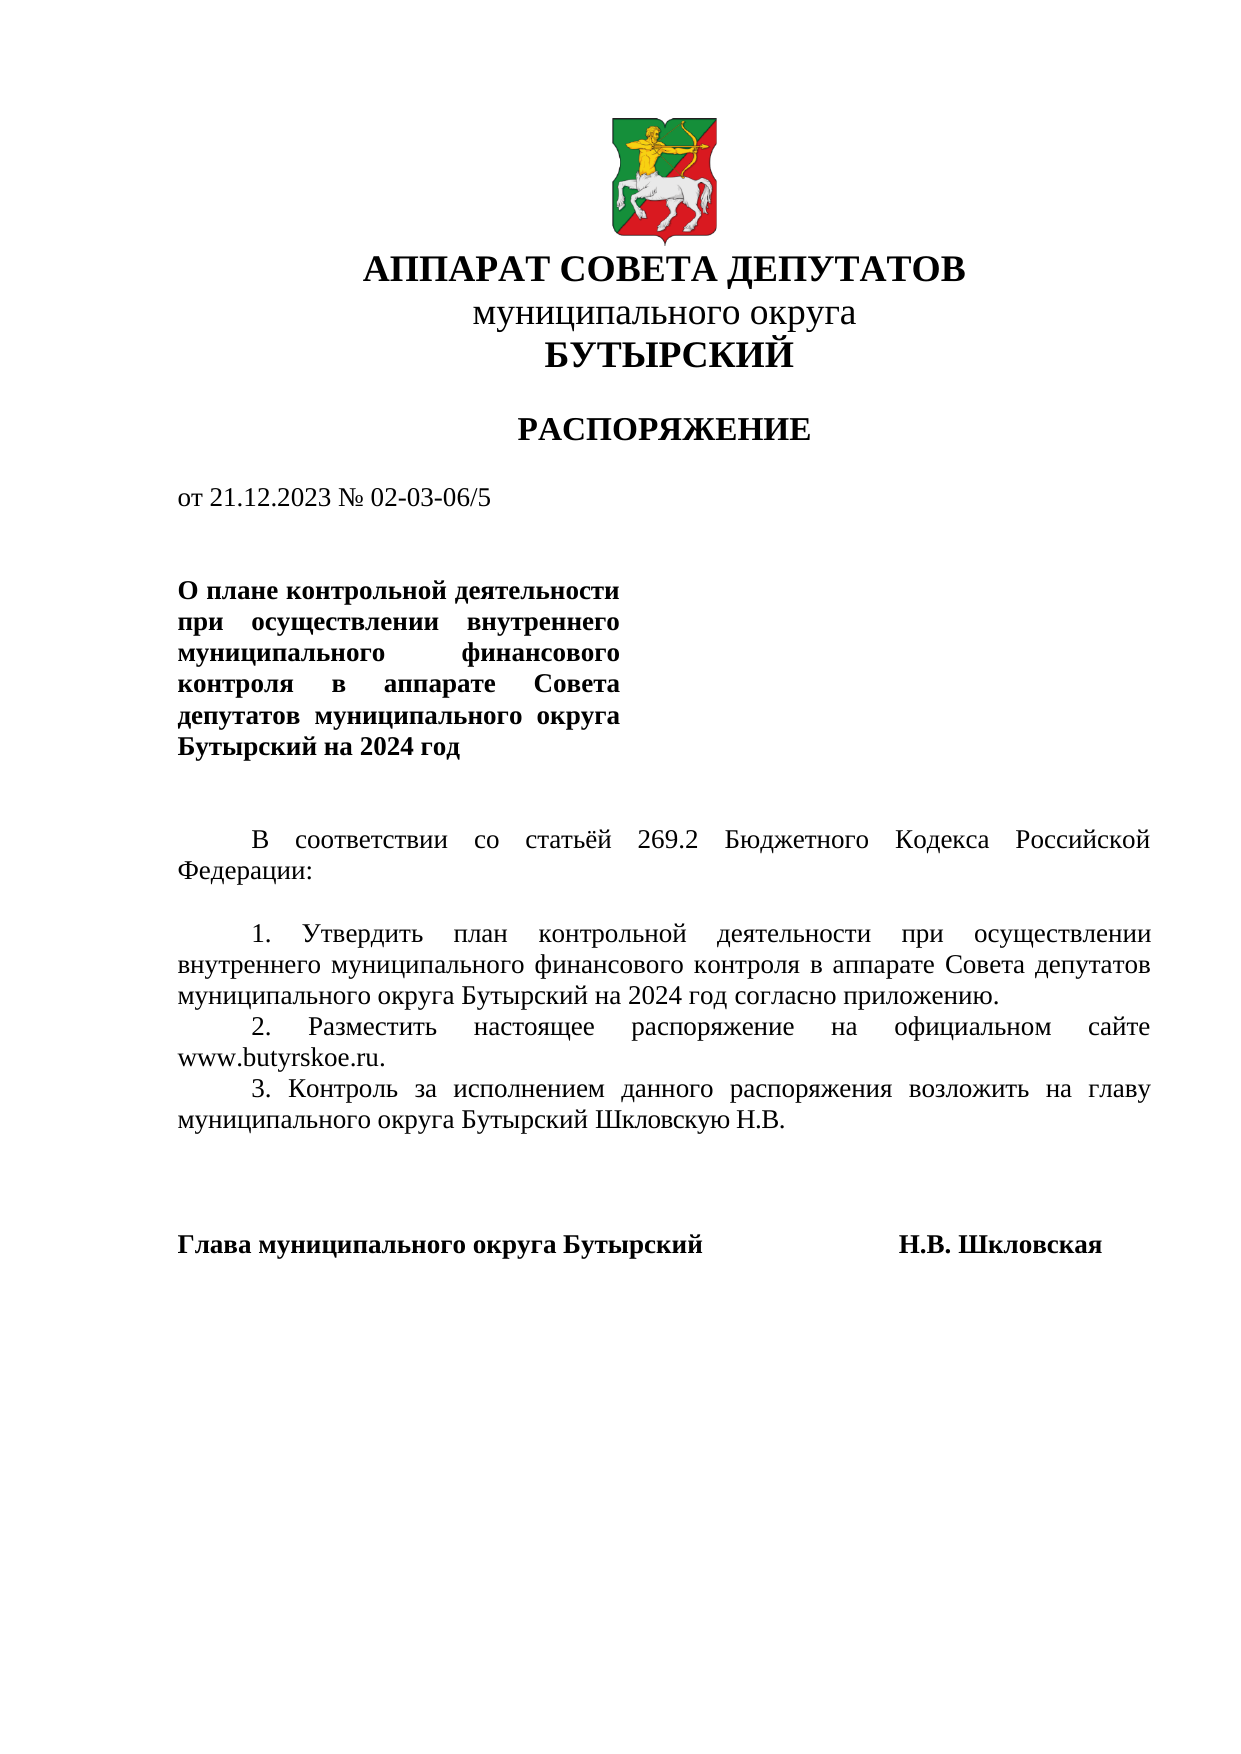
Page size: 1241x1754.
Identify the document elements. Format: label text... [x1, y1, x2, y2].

text БУТЫРСКИЙ [177, 332, 1152, 375]
picture [612, 118, 717, 246]
text 1. Утвердить план контрольной деятельности при осуществлении внутреннего муниципального финансового контроля в аппарате Совета депутатов муниципального округа Бутырский на 2024 год согласно приложению. [177, 917, 1152, 1010]
text муниципального округа [177, 289, 1152, 332]
text 3. Контроль за исполнением данного распоряжения возложить на главу муниципального округа Бутырский Шкловскую Н.В. [177, 1072, 1152, 1135]
text Глава муниципального округа Бутырский Н.В. Шкловская [177, 1228, 1152, 1259]
text АППАРАТ СОВЕТА ДЕПУТАТОВ [177, 246, 1152, 289]
text О плане контрольной деятельности при осуществлении внутреннего муниципального финансового контроля в аппарате Совета депутатов муниципального округа Бутырский на 2024 год [177, 574, 620, 761]
text 2. Разместить настоящее распоряжение на официальном сайте www.butyrskoe.ru. [177, 1010, 1152, 1072]
text от 21.12.2023 № 02-03-06/5 [177, 481, 1152, 512]
text РАСПОРЯЖЕНИЕ [177, 409, 1152, 447]
subtitle В соответствии со статьёй 269.2 Бюджетного Кодекса Российской Федерации: [177, 823, 1152, 886]
